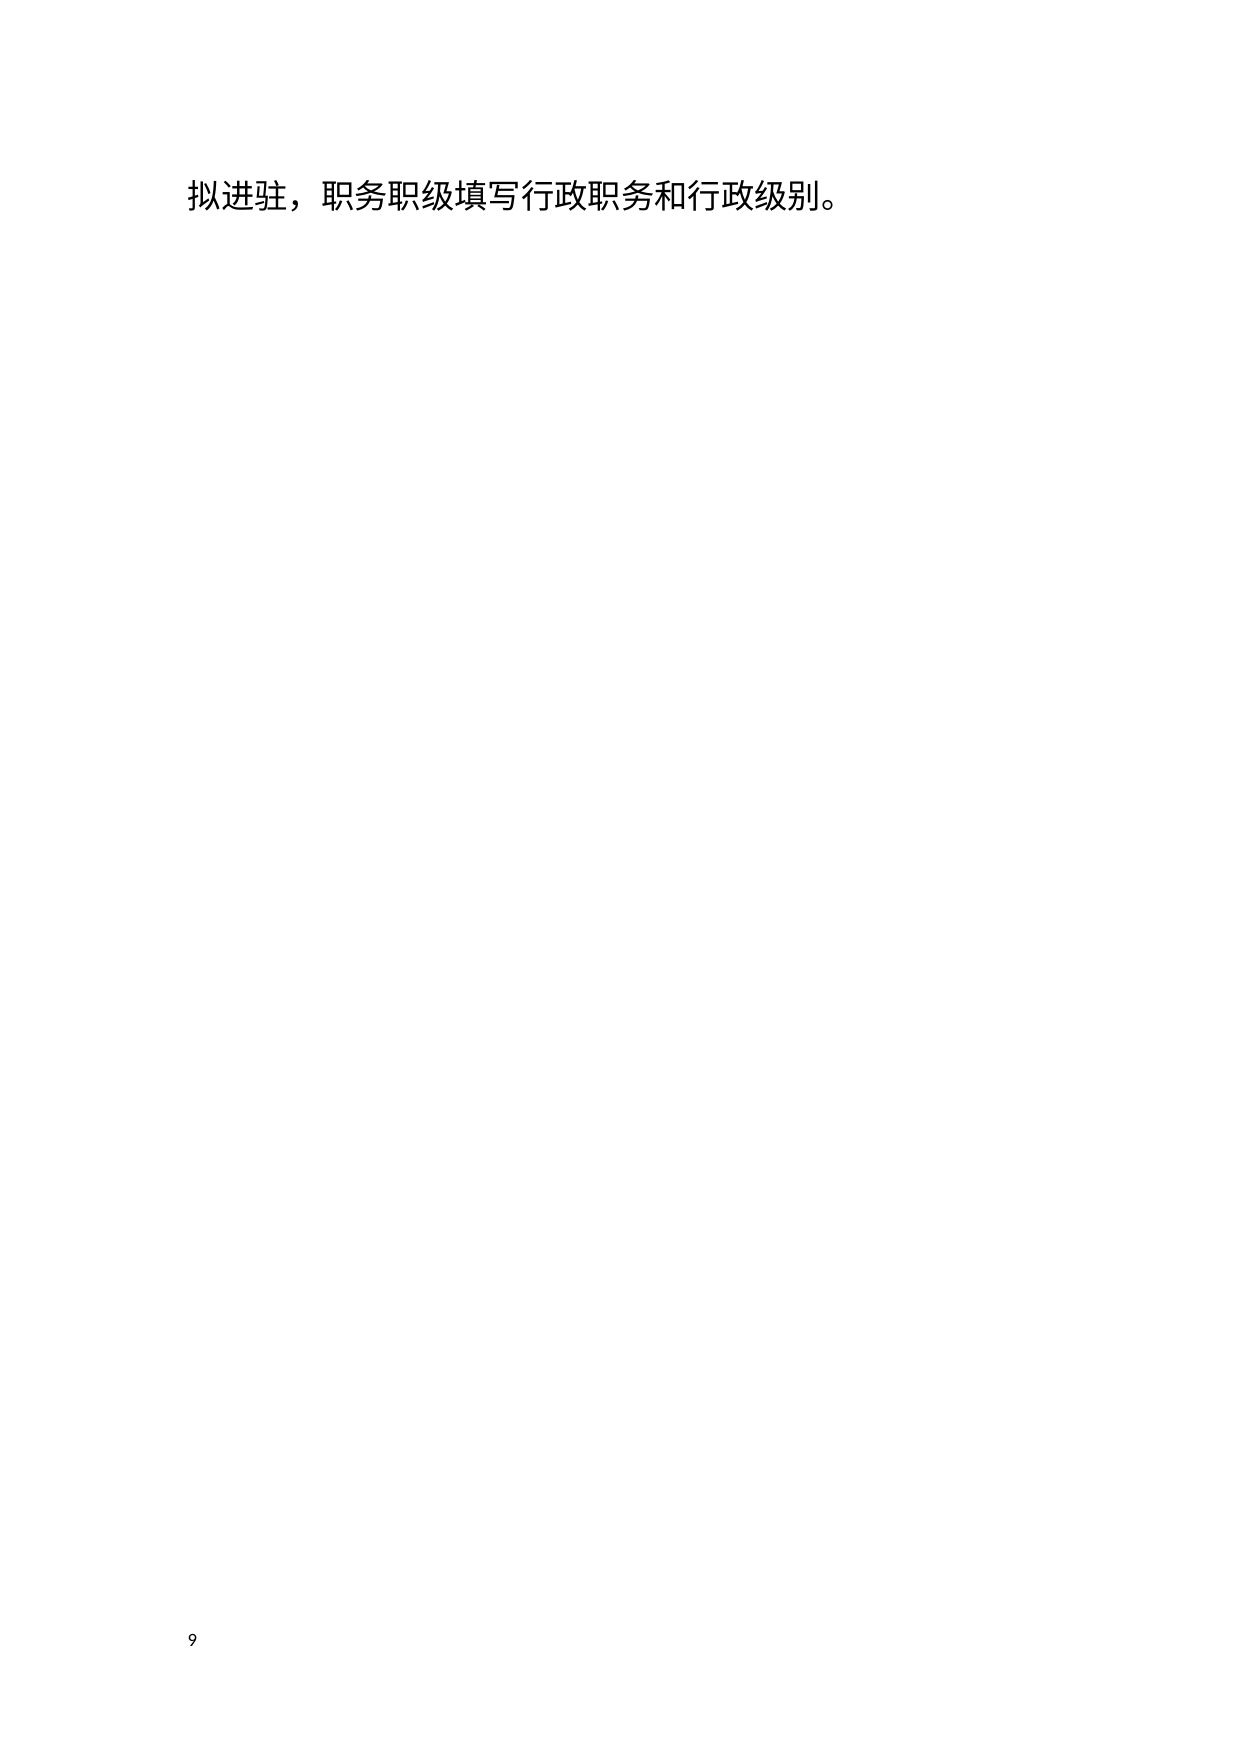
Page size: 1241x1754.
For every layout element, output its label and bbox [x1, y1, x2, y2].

text [187, 162, 1053, 227]
